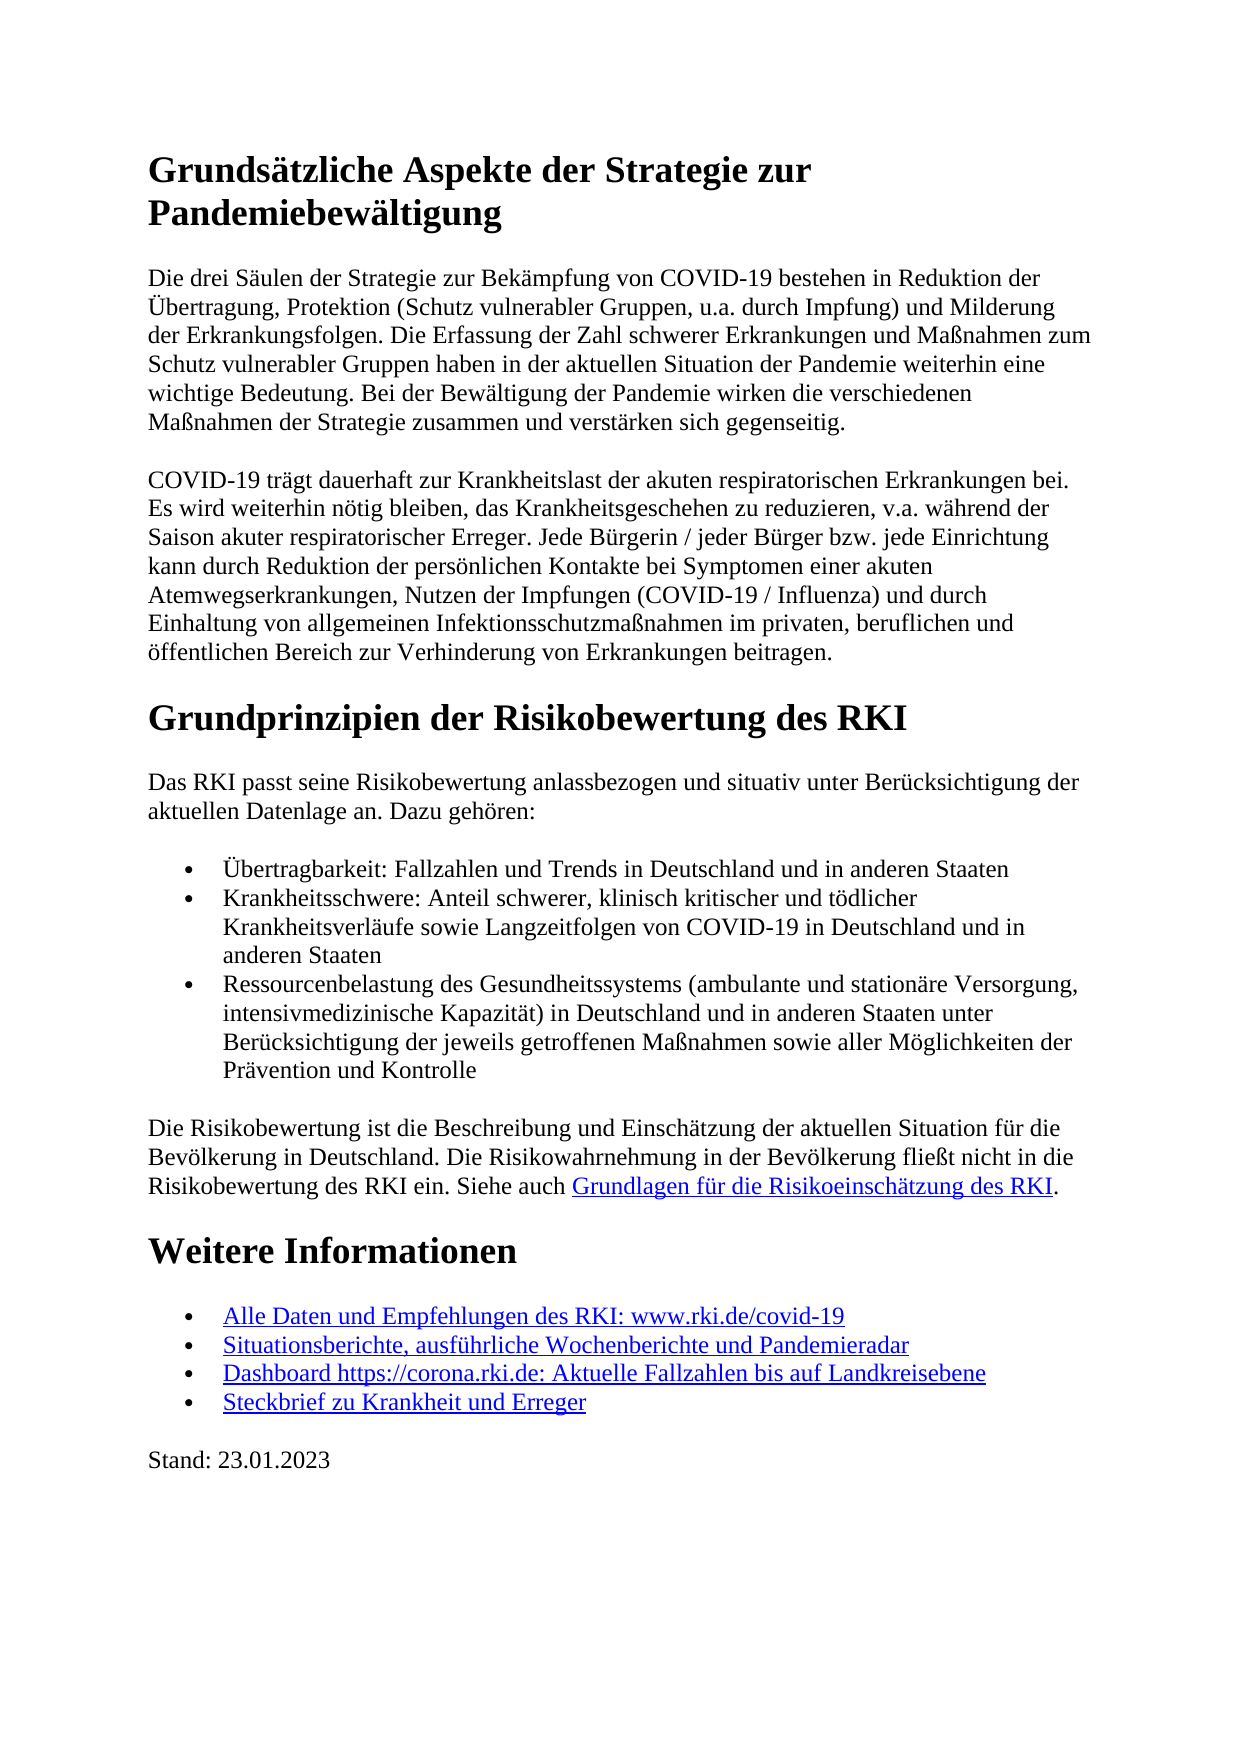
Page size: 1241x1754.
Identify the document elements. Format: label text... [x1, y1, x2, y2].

list Alle Daten und Empfehlungen des RKI: www.rki.de/covid-19 [185, 1301, 1093, 1330]
list Situationsberichte, ausführliche Wochenberichte und Pandemieradar [185, 1330, 1093, 1358]
list Krankheitsschwere: Anteil schwerer, klinisch kritischer und tödlicher Krankheitsverläufe sowie Langzeitfolgen von COVID-19 in Deutschland und in anderen Staaten [185, 883, 1093, 969]
text Stand: 23.01.2023 [148, 1445, 1093, 1474]
list Ressourcenbelastung des Gesundheitssystems (ambulante und stationäre Versorgung, intensivmedizinische Kapazität) in Deutschland und in anderen Staaten unter Berücksichtigung der jeweils getroffenen Maßnahmen sowie aller Möglichkeiten der Prävention und Kontrolle [185, 969, 1093, 1084]
text Grundprinzipien der Risikobewertung des RKI [148, 695, 1093, 738]
text Grundsätzliche Aspekte der Strategie zur Pandemiebewältigung [148, 148, 1093, 234]
list Übertragbarkeit: Fallzahlen und Trends in Deutschland und in anderen Staaten [185, 854, 1093, 883]
text COVID-19 trägt dauerhaft zur Krankheitslast der akuten respiratorischen Erkrankungen bei. Es wird weiterhin nötig bleiben, das Krankheitsgeschehen zu reduzieren, v.a. während der Saison akuter respiratorischer Erreger. Jede Bürgerin / jeder Bürger bzw. jede Einrichtung kann durch Reduktion der persönlichen Kontakte bei Symptomen einer akuten Atemwegserkrankungen, Nutzen der Impfungen (COVID-19 / Influenza) und durch Einhaltung von allgemeinen Infektionsschutzmaßnahmen im privaten, beruflichen und öffentlichen Bereich zur Verhinderung von Erkrankungen beitragen. [148, 465, 1093, 666]
list Dashboard https://corona.rki.de: Aktuelle Fallzahlen bis auf Landkreisebene [185, 1358, 1093, 1387]
text Das RKI passt seine Risikobewertung anlassbezogen und situativ unter Berücksichtigung der aktuellen Datenlage an. Dazu gehören: [148, 767, 1093, 825]
text Weitere Informationen [148, 1229, 1093, 1272]
text Die drei Säulen der Strategie zur Bekämpfung von COVID-19 bestehen in Reduktion der Übertragung, Protektion (Schutz vulnerabler Gruppen, u.a. durch Impfung) und Milderung der Erkrankungsfolgen. Die Erfassung der Zahl schwerer Erkrankungen und Maßnahmen zum Schutz vulnerabler Gruppen haben in der aktuellen Situation der Pandemie weiterhin eine wichtige Bedeutung. Bei der Bewältigung der Pandemie wirken die verschiedenen Maßnahmen der Strategie zusammen und verstärken sich gegenseitig. [148, 263, 1093, 436]
list Steckbrief zu Krankheit und Erreger [185, 1387, 1093, 1416]
text Die Risikobewertung ist die Beschreibung und Einschätzung der aktuellen Situation für die Bevölkerung in Deutschland. Die Risikowahrnehmung in der Bevölkerung fließt nicht in die Risikobewertung des RKI ein. Siehe auch Grundlagen für die Risikoeinschätzung des RKI. [148, 1113, 1093, 1199]
